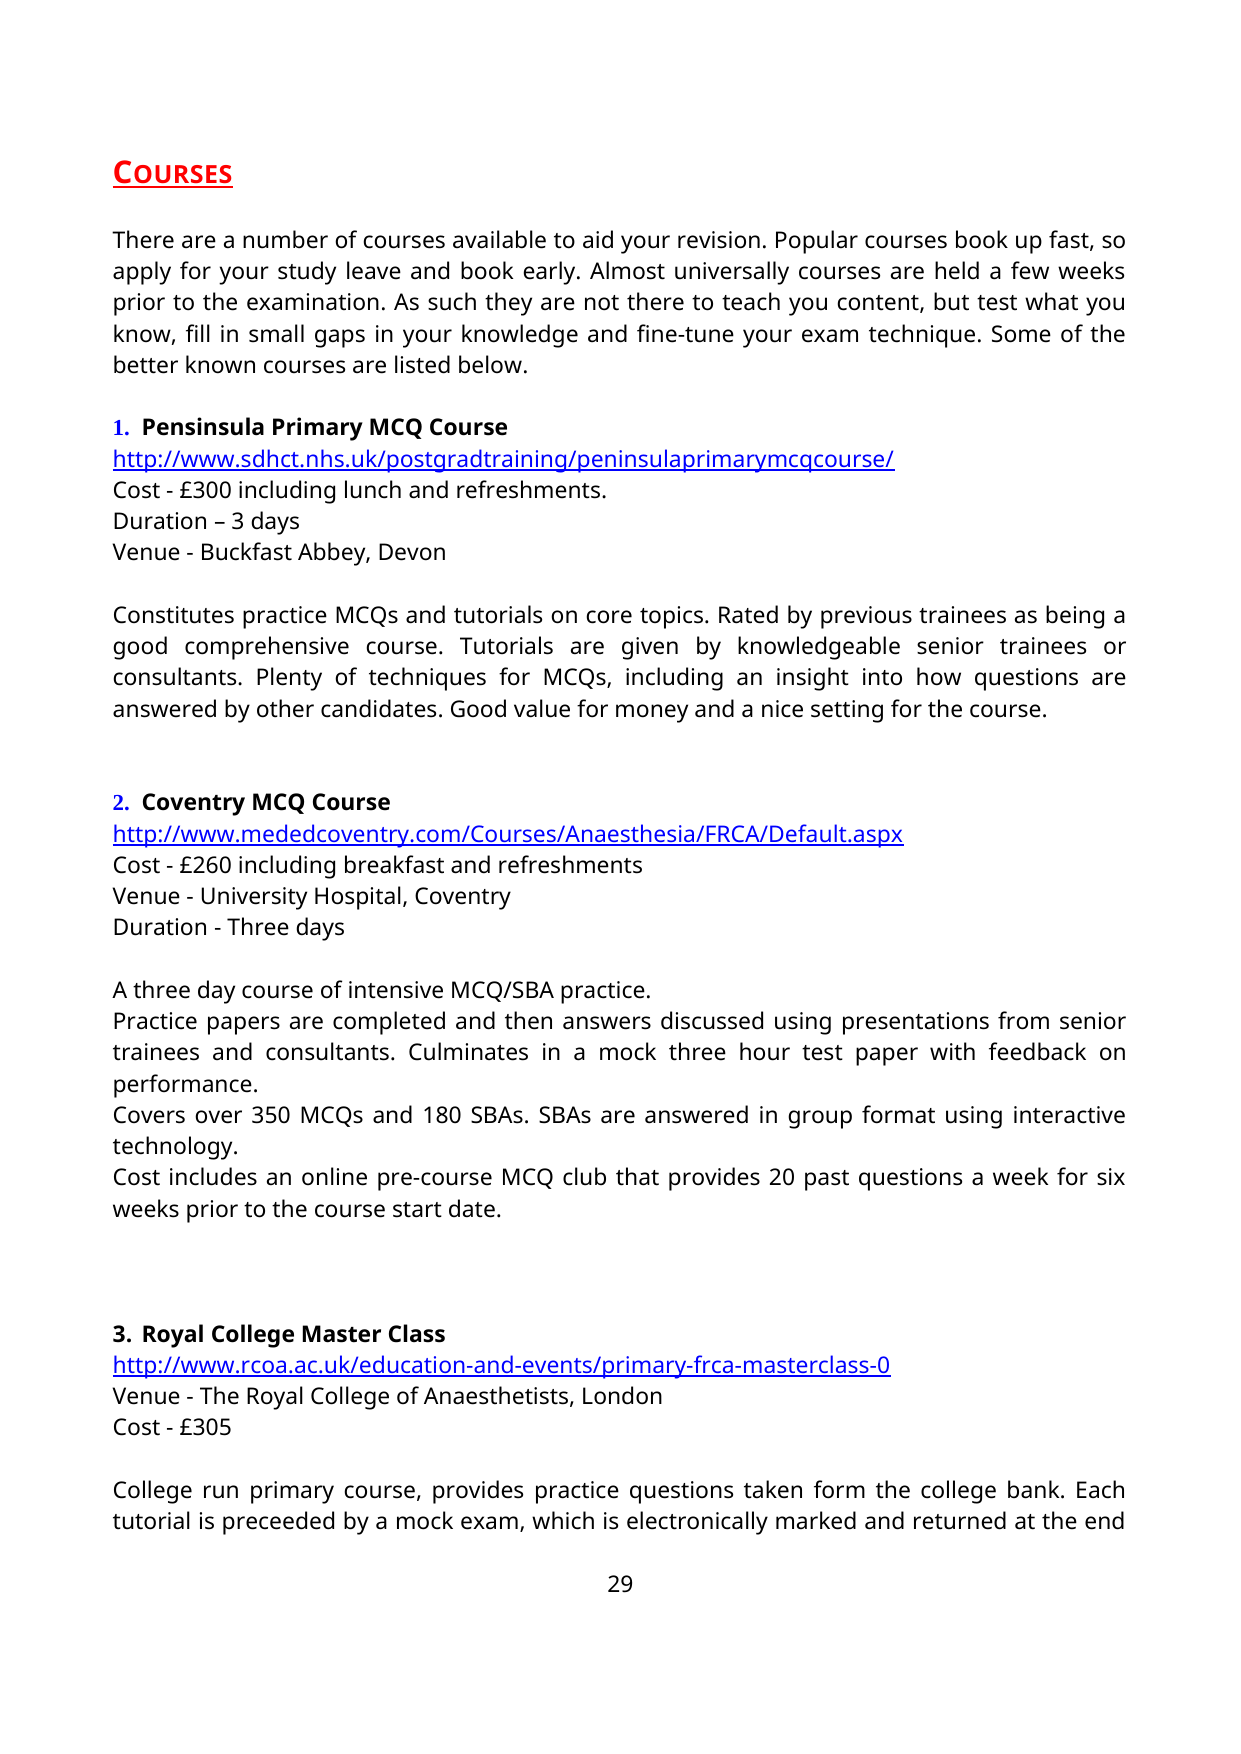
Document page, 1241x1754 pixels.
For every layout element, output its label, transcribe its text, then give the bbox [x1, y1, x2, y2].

list Pensinsula Primary MCQ Course [112, 411, 1128, 443]
list http://www.sdhct.nhs.uk/postgradtraining/peninsulaprimarymcqcourse/ [112, 443, 1128, 474]
text Constitutes practice MCQs and tutorials on core topics. Rated by previous trainees as being a good comprehensive course. Tutorials are given by knowledgeable senior trainees or consultants. Plenty of techniques for MCQs, including an insight into how questions are answered by other candidates. Good value for money and a nice setting for the course. [112, 599, 1128, 724]
text Courses [112, 150, 1128, 193]
list Cost - £260 including breakfast and refreshments [112, 849, 1128, 880]
list Duration - Three days [112, 911, 1128, 943]
list http://www.rcoa.ac.uk/education-and-events/primary-frca-masterclass-0 [112, 1349, 1128, 1380]
list Cost - £305 [112, 1411, 1128, 1443]
list A three day course of intensive MCQ/SBA practice. [112, 974, 1128, 1005]
list Practice papers are completed and then answers discussed using presentations from senior trainees and consultants. Culminates in a mock three hour test paper with feedback on performance. [112, 1005, 1128, 1099]
list Duration – 3 days [112, 505, 1128, 536]
list Venue - The Royal College of Anaesthetists, London [112, 1380, 1128, 1411]
list http://www.mededcoventry.com/Courses/Anaesthesia/FRCA/Default.aspx [112, 818, 1128, 849]
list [112, 1474, 1128, 1536]
list Cost - £300 including lunch and refreshments. [112, 474, 1128, 505]
list Cost includes an online pre-course MCQ club that provides 20 past questions a week for six weeks prior to the course start date. [112, 1161, 1128, 1224]
list Venue - Buckfast Abbey, Devon [112, 536, 1128, 568]
list Venue - University Hospital, Coventry [112, 880, 1128, 911]
list Royal College Master Class [112, 1318, 1128, 1349]
text There are a number of courses available to aid your revision. Popular courses book up fast, so apply for your study leave and book early. Almost universally courses are held a few weeks prior to the examination. As such they are not there to teach you content, but test what you know, fill in small gaps in your knowledge and fine-tune your exam technique. Some of the better known courses are listed below. [112, 224, 1128, 380]
list Covers over 350 MCQs and 180 SBAs. SBAs are answered in group format using interactive technology. [112, 1099, 1128, 1161]
list Coventry MCQ Course [112, 786, 1128, 818]
